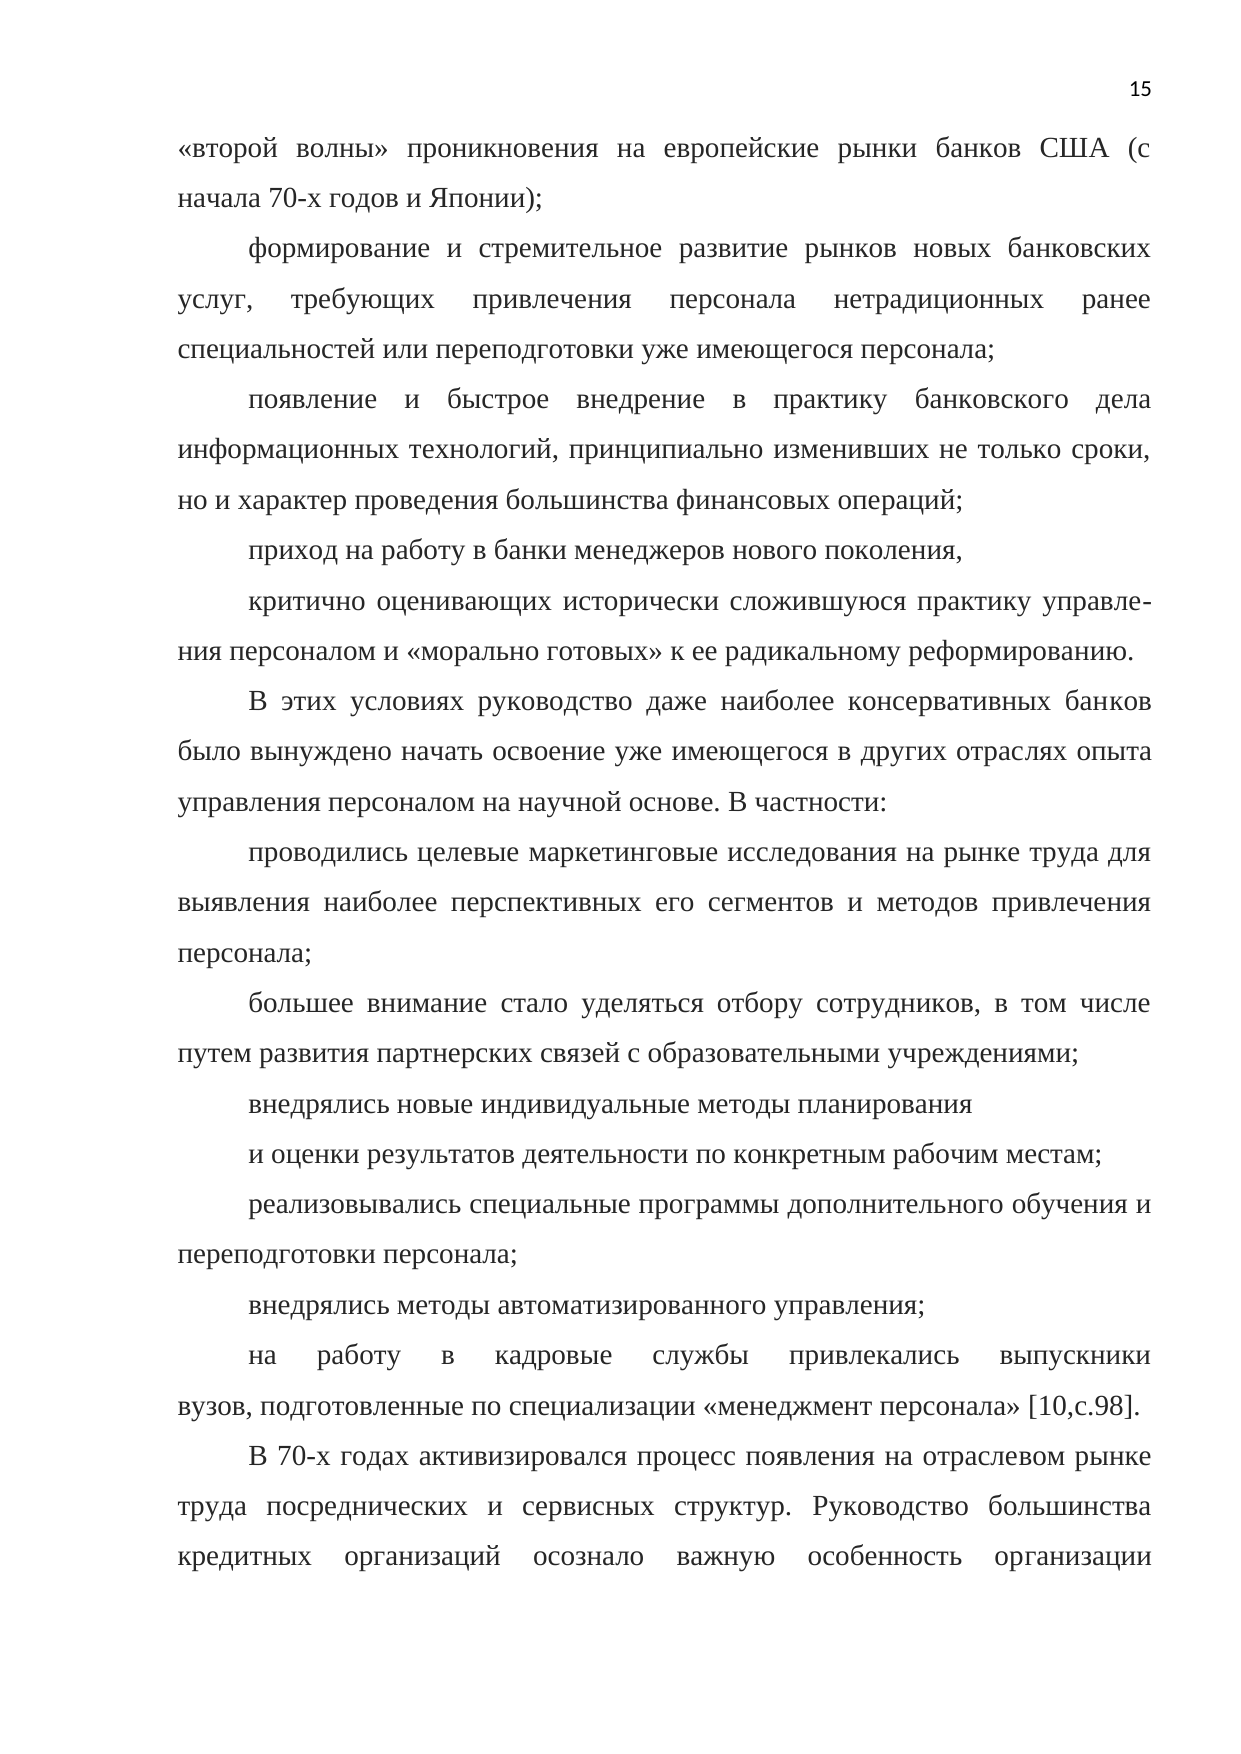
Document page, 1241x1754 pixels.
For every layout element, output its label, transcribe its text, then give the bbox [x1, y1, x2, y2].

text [177, 1438, 1152, 1572]
text внедрялись методы автоматизированного управления; [177, 1287, 1152, 1321]
text проводились целевые маркетинговые исследования на рынке труда для выявления наиболее перспективных его сегментов и методов привлечения персонала; [177, 834, 1152, 968]
text внедрялись новые индивидуальные методы планирования [177, 1086, 1152, 1119]
text приход на работу в банки менеджеров нового поколения, [177, 532, 1152, 566]
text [177, 130, 1152, 214]
text на работу в кадровые службы привлекались выпускники вузов, подготовленные по специализации «менеджмент персонала» [10,с.98]. [177, 1337, 1152, 1421]
text В этих условиях руководство даже наиболее консервативных банков было вынуждено начать освоение уже имеющегося в других отраслях опыта управления персоналом на научной основе. В частности: [177, 683, 1152, 817]
text реализовывались специальные программы дополнительного обучения и переподготовки персонала; [177, 1186, 1152, 1270]
text формирование и стремительное развитие рынков новых банковских услуг, требующих привлечения персонала нетрадиционных ранее специальностей или переподготовки уже имеющегося персонала; [177, 230, 1152, 364]
text критично оценивающих исторически сложившуюся практику управления персоналом и «морально готовых» к ее радикальному реформированию. [177, 583, 1152, 666]
text большее внимание стало уделяться отбору сотрудников, в том числе путем развития партнерских связей с образовательными учреждениями; [177, 985, 1152, 1069]
text появление и быстрое внедрение в практику банковского дела информационных технологий, принципиально изменивших не только сроки, но и характер проведения большинства финансовых операций; [177, 381, 1152, 516]
text и оценки результатов деятельности по конкретным рабочим местам; [177, 1136, 1152, 1169]
